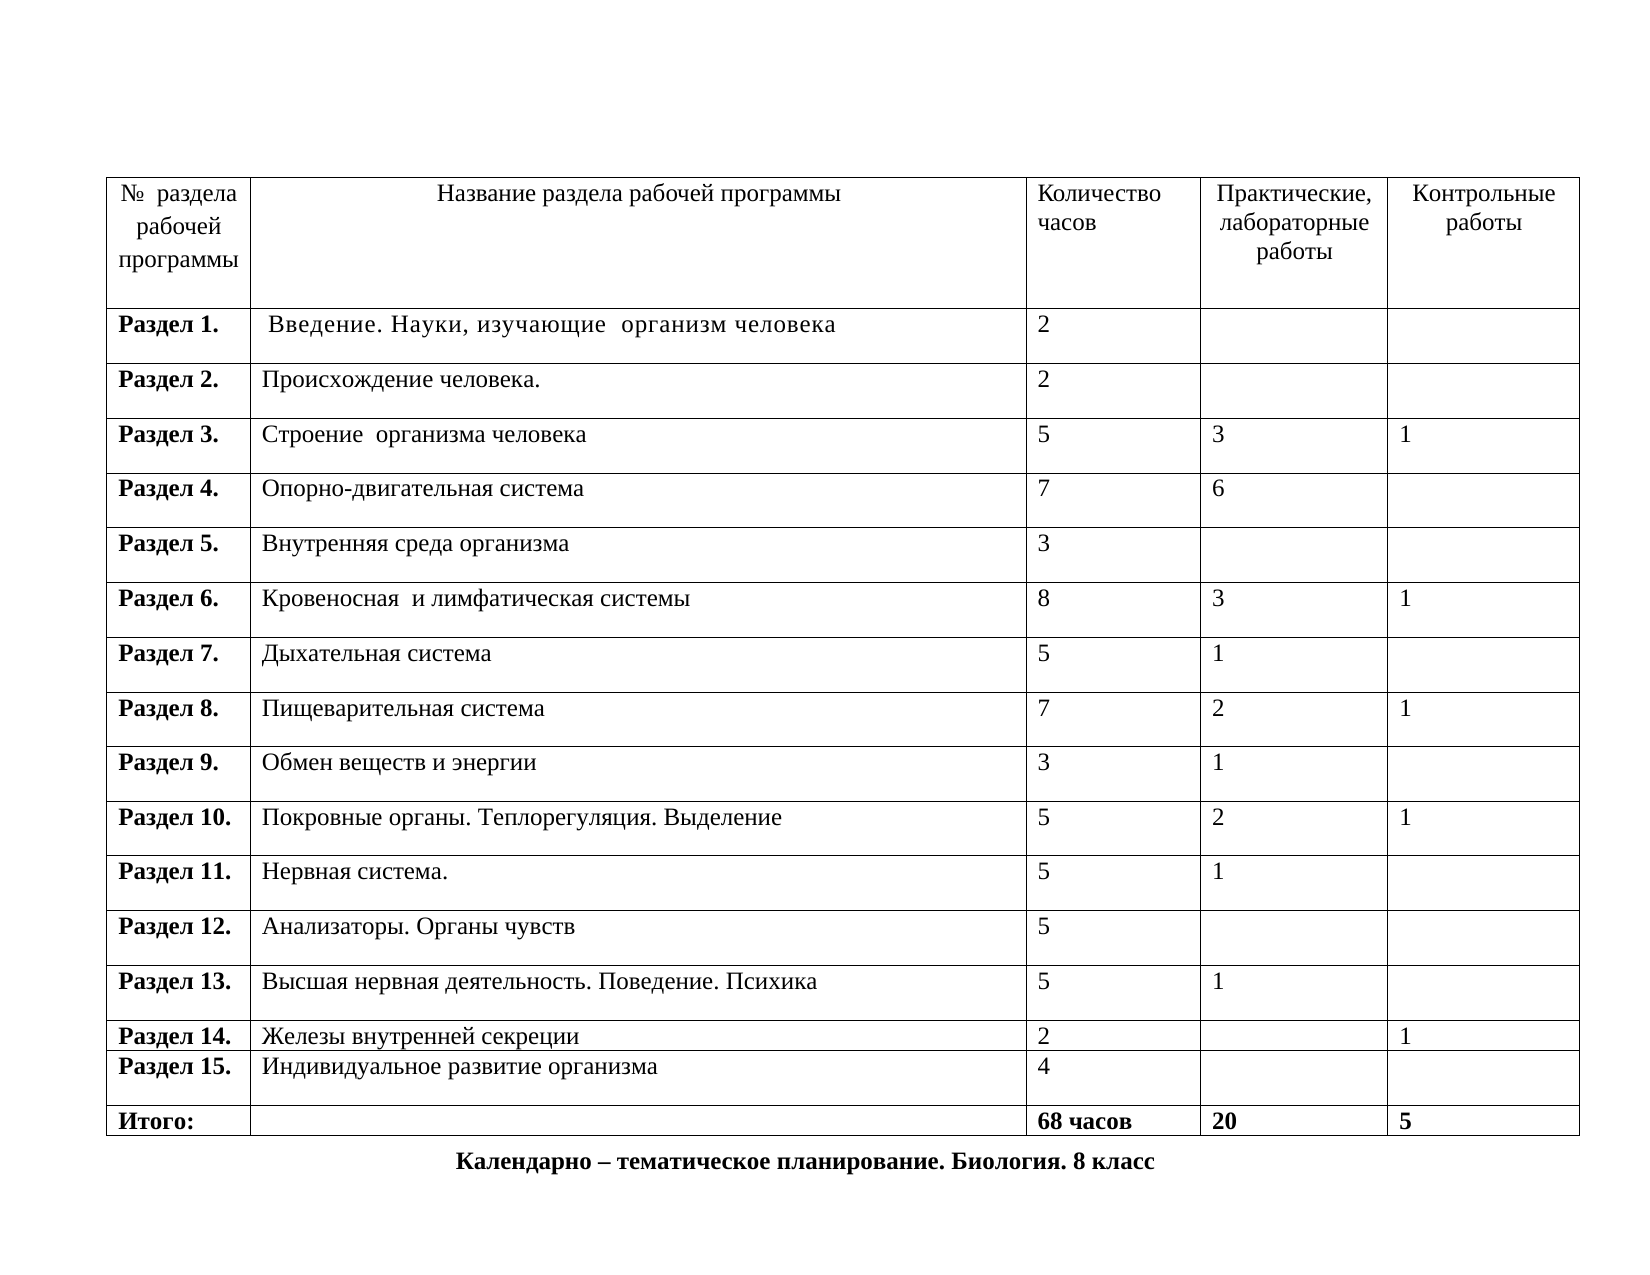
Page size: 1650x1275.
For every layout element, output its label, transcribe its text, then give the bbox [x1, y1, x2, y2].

table_cell [1388, 966, 1579, 1020]
table_cell Итого: [107, 1106, 250, 1134]
table_cell Введение. Науки, изучающие организм человека [251, 309, 1026, 363]
table_cell [1388, 528, 1579, 582]
table_cell Раздел 13. [107, 966, 250, 1020]
table_cell 8 [1027, 583, 1200, 637]
table_cell Раздел 7. [107, 638, 250, 692]
table_header Практические, лабораторные работы [1201, 178, 1387, 308]
table_cell 1 [1201, 856, 1387, 910]
table_cell [1388, 1051, 1579, 1105]
table_cell Кровеносная и лимфатическая системы [251, 583, 1026, 637]
table_cell Индивидуальное развитие организма [251, 1051, 1026, 1105]
table_cell 1 [1201, 747, 1387, 801]
table_cell Анализаторы. Органы чувств [251, 911, 1026, 965]
table_cell Раздел 4. [107, 474, 250, 527]
table_cell [1388, 638, 1579, 692]
table_cell [1388, 309, 1579, 363]
table_cell Дыхательная система [251, 638, 1026, 692]
table_cell [1388, 856, 1579, 910]
table_cell Раздел 6. [107, 583, 250, 637]
table_cell 5 [1388, 1106, 1579, 1134]
table_cell 3 [1027, 747, 1200, 801]
table_cell 5 [1027, 911, 1200, 965]
table_cell [1201, 528, 1387, 582]
table_header Количество часов [1027, 178, 1200, 308]
table_cell [1388, 747, 1579, 801]
table_cell [1201, 1021, 1387, 1050]
table_cell 1 [1388, 419, 1579, 472]
table_cell [1201, 309, 1387, 363]
table_cell 1 [1388, 802, 1579, 855]
table_header Контрольные работы [1388, 178, 1579, 308]
table_cell [1201, 911, 1387, 965]
table_cell 2 [1201, 802, 1387, 855]
table_cell 5 [1027, 802, 1200, 855]
table_cell [1388, 911, 1579, 965]
table_cell [1388, 474, 1579, 527]
table_cell 5 [1027, 638, 1200, 692]
table_header Название раздела рабочей программы [251, 178, 1026, 308]
table_cell Железы внутренней секреции [251, 1021, 1026, 1050]
table_cell 1 [1201, 966, 1387, 1020]
table_cell Раздел 15. [107, 1051, 250, 1105]
table_cell Раздел 12. [107, 911, 250, 965]
table_cell Высшая нервная деятельность. Поведение. Психика [251, 966, 1026, 1020]
table_cell [1388, 364, 1579, 418]
table_cell Обмен веществ и энергии [251, 747, 1026, 801]
table_cell 1 [1388, 693, 1579, 746]
table_cell 2 [1027, 1021, 1200, 1050]
table_cell 3 [1201, 583, 1387, 637]
table_cell Раздел 9. [107, 747, 250, 801]
table_cell [1201, 1051, 1387, 1105]
table_cell 1 [1388, 583, 1579, 637]
table_cell Нервная система. [251, 856, 1026, 910]
table_cell Происхождение человека. [251, 364, 1026, 418]
table_cell Раздел 1. [107, 309, 250, 363]
table_cell 68 часов [1027, 1106, 1200, 1134]
table_cell 5 [1027, 966, 1200, 1020]
table_cell 7 [1027, 474, 1200, 527]
table_cell 5 [1027, 419, 1200, 472]
table_cell 2 [1201, 693, 1387, 746]
table_cell Раздел 2. [107, 364, 250, 418]
table_cell 3 [1201, 419, 1387, 472]
table_cell Раздел 3. [107, 419, 250, 472]
table_cell [1201, 364, 1387, 418]
table_cell 2 [1027, 309, 1200, 363]
table_cell Строение организма человека [251, 419, 1026, 472]
table_cell [251, 1106, 1026, 1134]
table_cell Раздел 10. [107, 802, 250, 855]
table_cell Опорно-двигательная система [251, 474, 1026, 527]
table_cell 5 [1027, 856, 1200, 910]
table_cell Внутренняя среда организма [251, 528, 1026, 582]
table_cell Раздел 14. [107, 1021, 250, 1050]
table_cell 2 [1027, 364, 1200, 418]
table_cell Раздел 8. [107, 693, 250, 746]
table_cell Пищеварительная система [251, 693, 1026, 746]
table_cell Раздел 5. [107, 528, 250, 582]
table_cell 4 [1027, 1051, 1200, 1105]
table_cell 1 [1388, 1021, 1579, 1050]
table_header № раздела рабочей программы [107, 178, 250, 308]
table_cell 1 [1201, 638, 1387, 692]
table_cell 7 [1027, 693, 1200, 746]
table_cell 20 [1201, 1106, 1387, 1134]
table_cell Покровные органы. Теплорегуляция. Выделение [251, 802, 1026, 855]
table_cell Раздел 11. [107, 856, 250, 910]
table_cell 3 [1027, 528, 1200, 582]
table_cell 6 [1201, 474, 1387, 527]
text Календарно – тематическое планирование. Биология. 8 класс [118, 1146, 1532, 1175]
